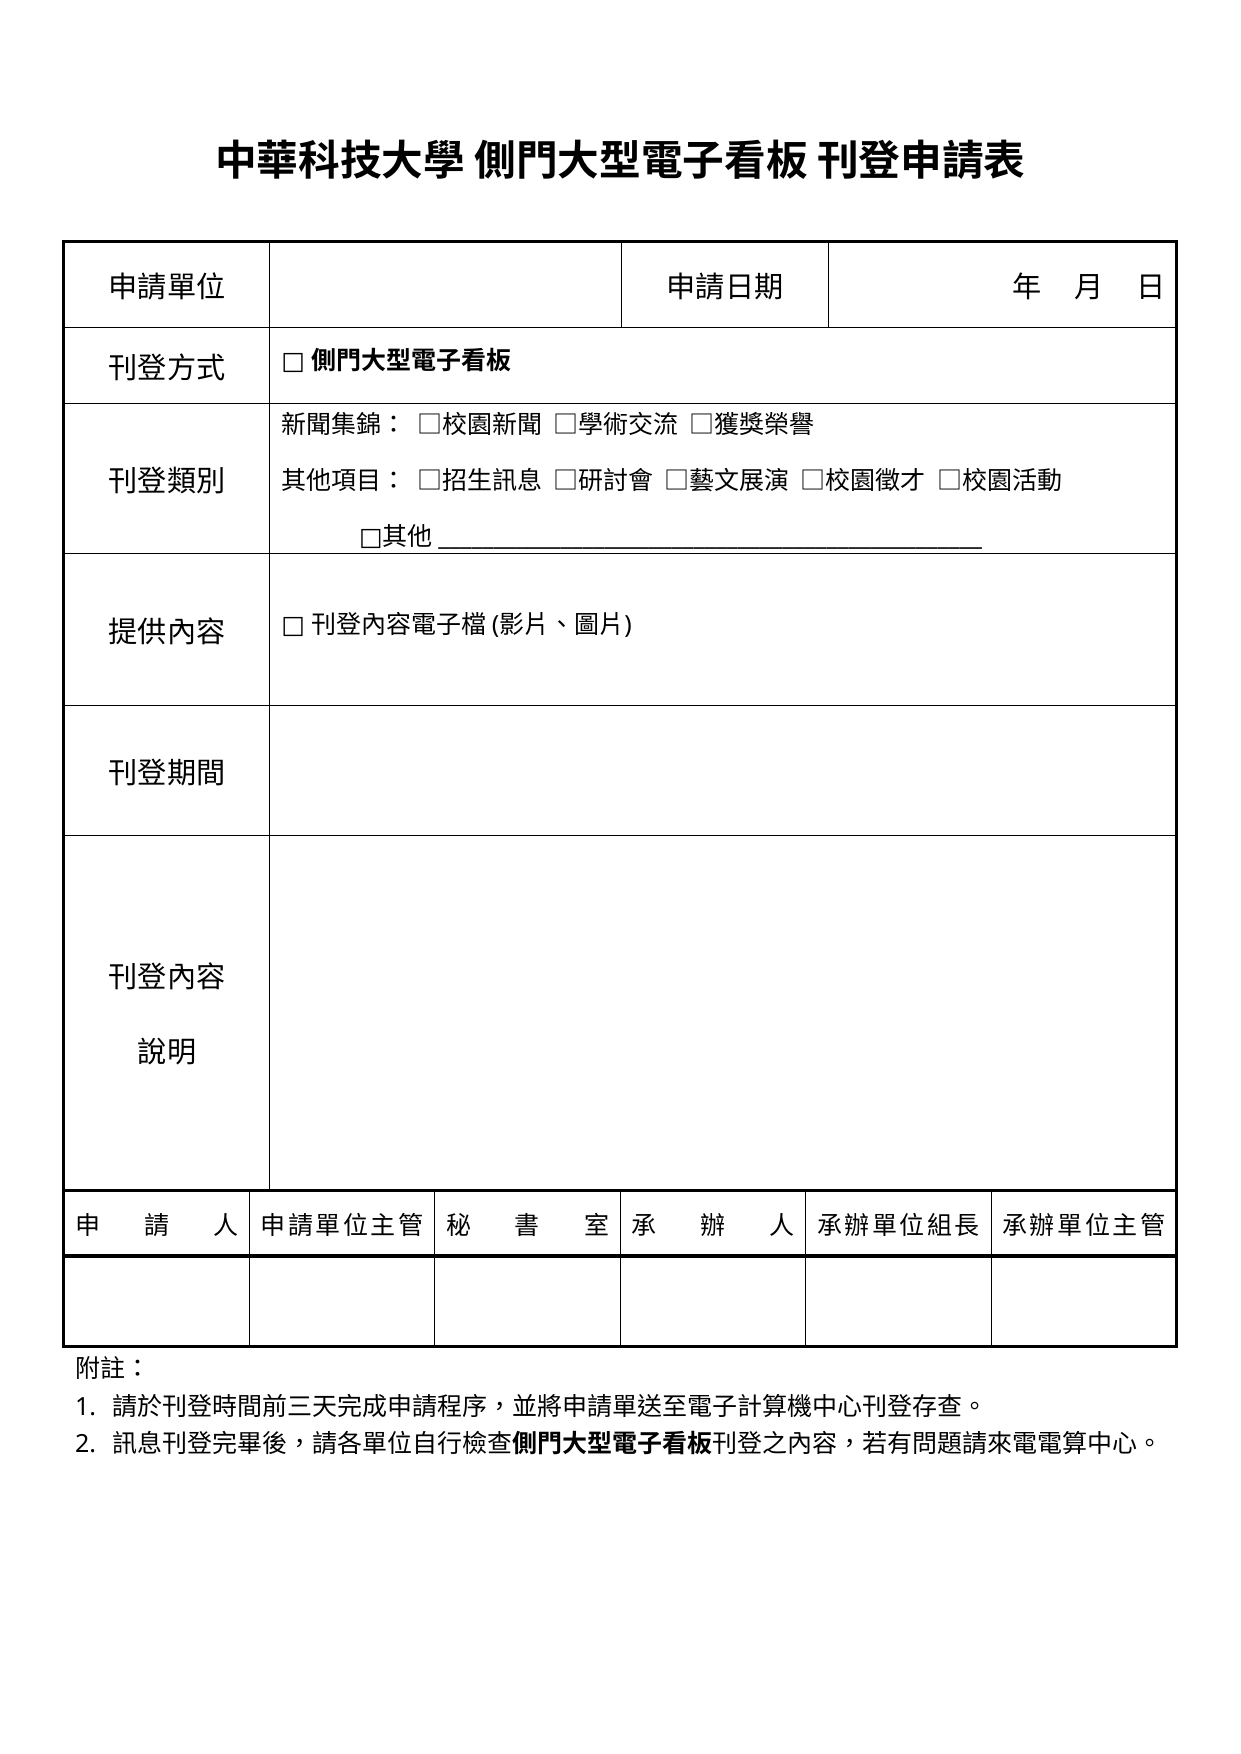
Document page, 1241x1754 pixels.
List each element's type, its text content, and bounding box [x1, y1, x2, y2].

table_cell □ 側門大型電子看板 [270, 328, 1175, 403]
table_cell [435, 1258, 620, 1345]
table_cell 刊登類別 [65, 404, 269, 553]
table_cell [250, 1258, 434, 1345]
list 訊息刊登完畢後，請各單位自行檢查側門大型電子看板刊登之內容，若有問題請來電電算中心。 [75, 1423, 1165, 1461]
table_cell 秘書室 [435, 1192, 620, 1254]
table_cell 申請人 [65, 1192, 249, 1254]
table_cell 刊登方式 [65, 328, 269, 403]
list 請於刊登時間前三天完成申請程序，並將申請單送至電子計算機中心刊登存查。 [75, 1386, 1165, 1423]
table_cell 承辦單位主管 [992, 1192, 1175, 1254]
table_header [270, 243, 621, 327]
text 中華科技大學 側門大型電子看板 刊登申請表 [75, 127, 1165, 187]
table_cell 刊登內容 說明 [65, 836, 269, 1189]
table_cell [621, 1258, 805, 1345]
table_cell 新聞集錦： □校園新聞 □學術交流 □獲獎榮譽 其他項目： □招生訊息 □研討會 □藝文展演 □校園徵才 □校園活動 □其他 _________________________________________________ [270, 404, 1175, 553]
table_cell 提供內容 [65, 554, 269, 705]
table_cell □ 刊登內容電子檔 (影片、圖片) [270, 554, 1175, 705]
table_cell [270, 706, 1175, 835]
table_cell [992, 1258, 1175, 1345]
table_header 申請日期 [622, 243, 828, 327]
table_cell [806, 1258, 991, 1345]
table_cell 刊登期間 [65, 706, 269, 835]
table_header 申請單位 [65, 243, 269, 327]
table_header 年 月 日 [829, 243, 1175, 327]
text 附註： [75, 1348, 1165, 1386]
table_cell 承辦單位組長 [806, 1192, 991, 1254]
table_cell 申請單位主管 [250, 1192, 434, 1254]
table_cell [270, 836, 1175, 1189]
table_cell [65, 1258, 249, 1345]
table_cell 承辦人 [621, 1192, 805, 1254]
